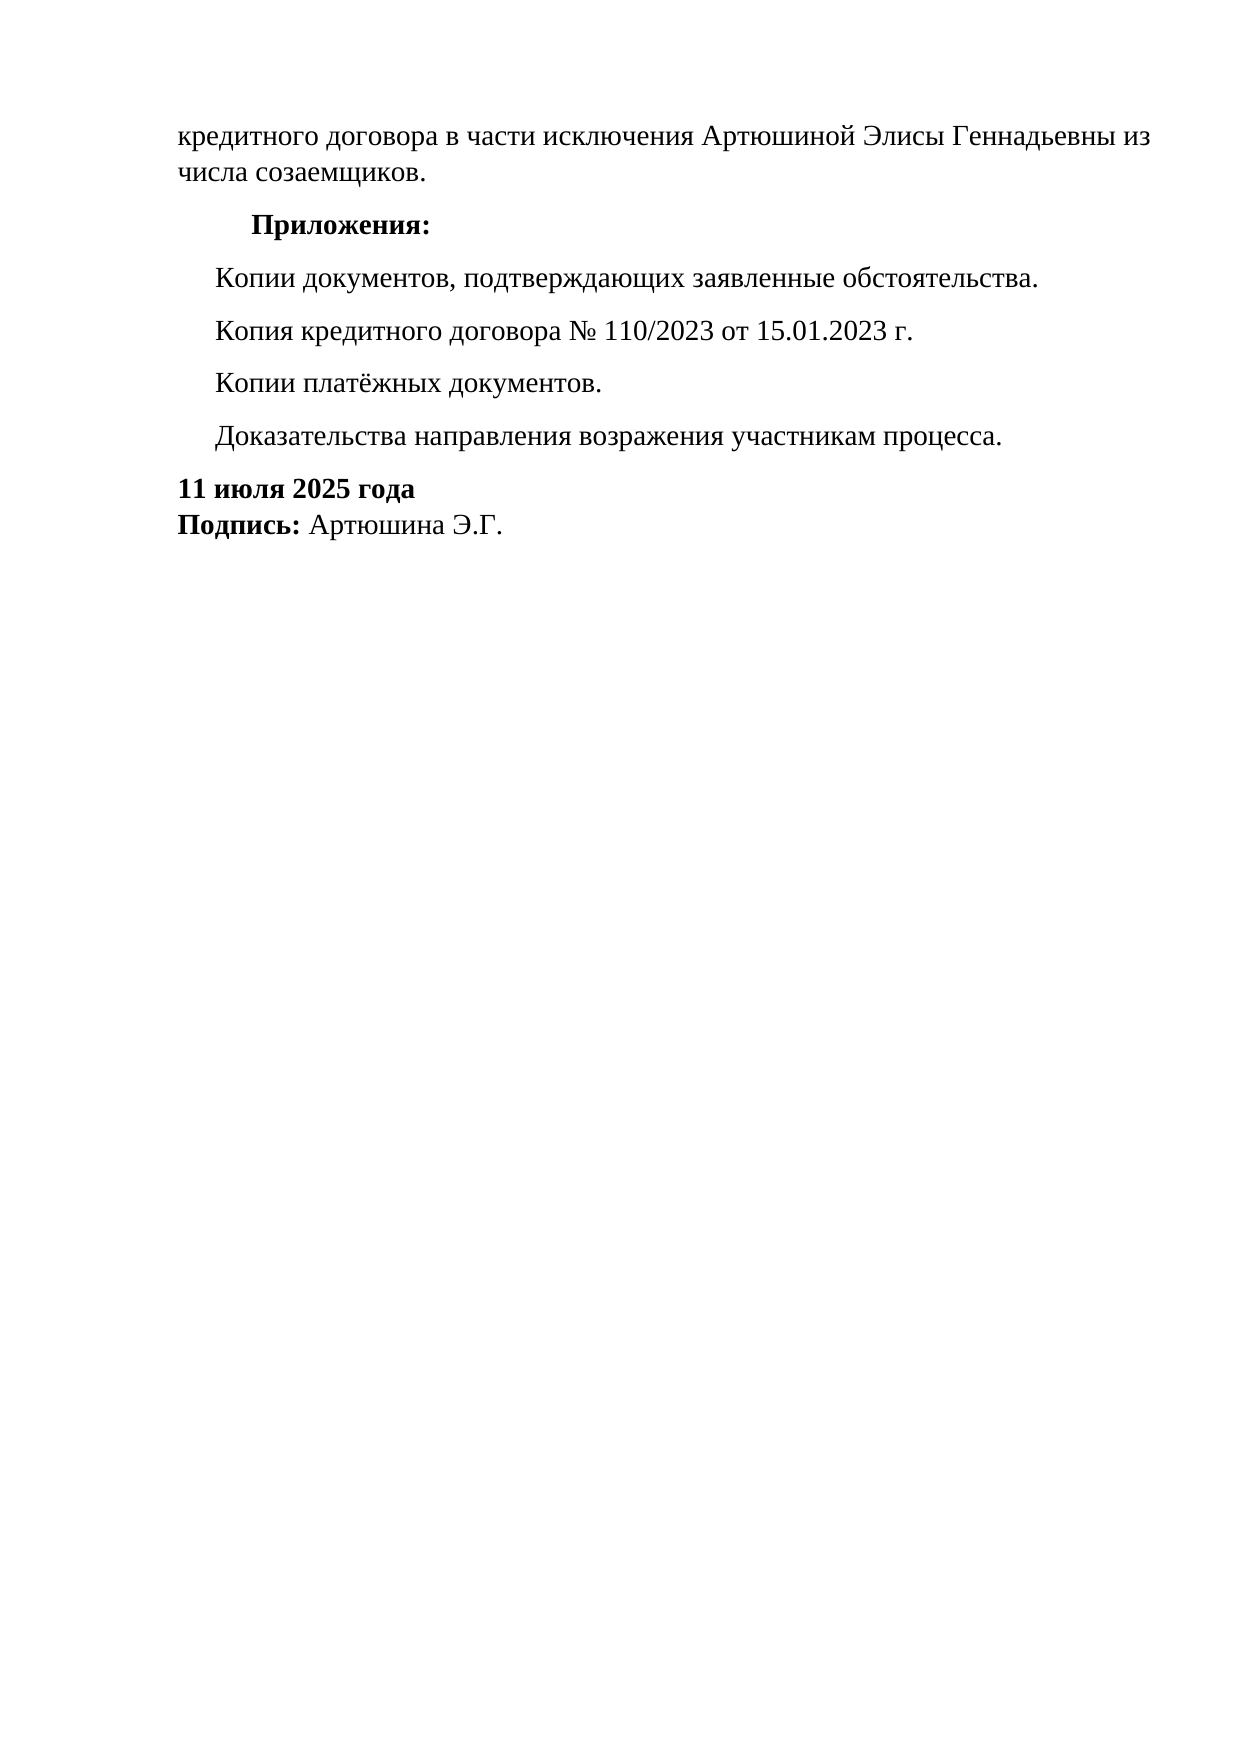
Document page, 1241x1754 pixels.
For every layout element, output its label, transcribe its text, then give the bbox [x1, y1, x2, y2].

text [177, 118, 1152, 188]
text Копии документов, подтверждающих заявленные обстоятельства. [215, 260, 1152, 293]
text 11 июля 2025 года Подпись: Артюшина Э.Г. [177, 471, 1152, 541]
text Доказательства направления возражения участникам процесса. [215, 418, 1152, 452]
text Копии платёжных документов. [215, 366, 1152, 399]
text Приложения: [177, 207, 1152, 241]
text Копия кредитного договора № 110/2023 от 15.01.2023 г. [215, 313, 1152, 346]
